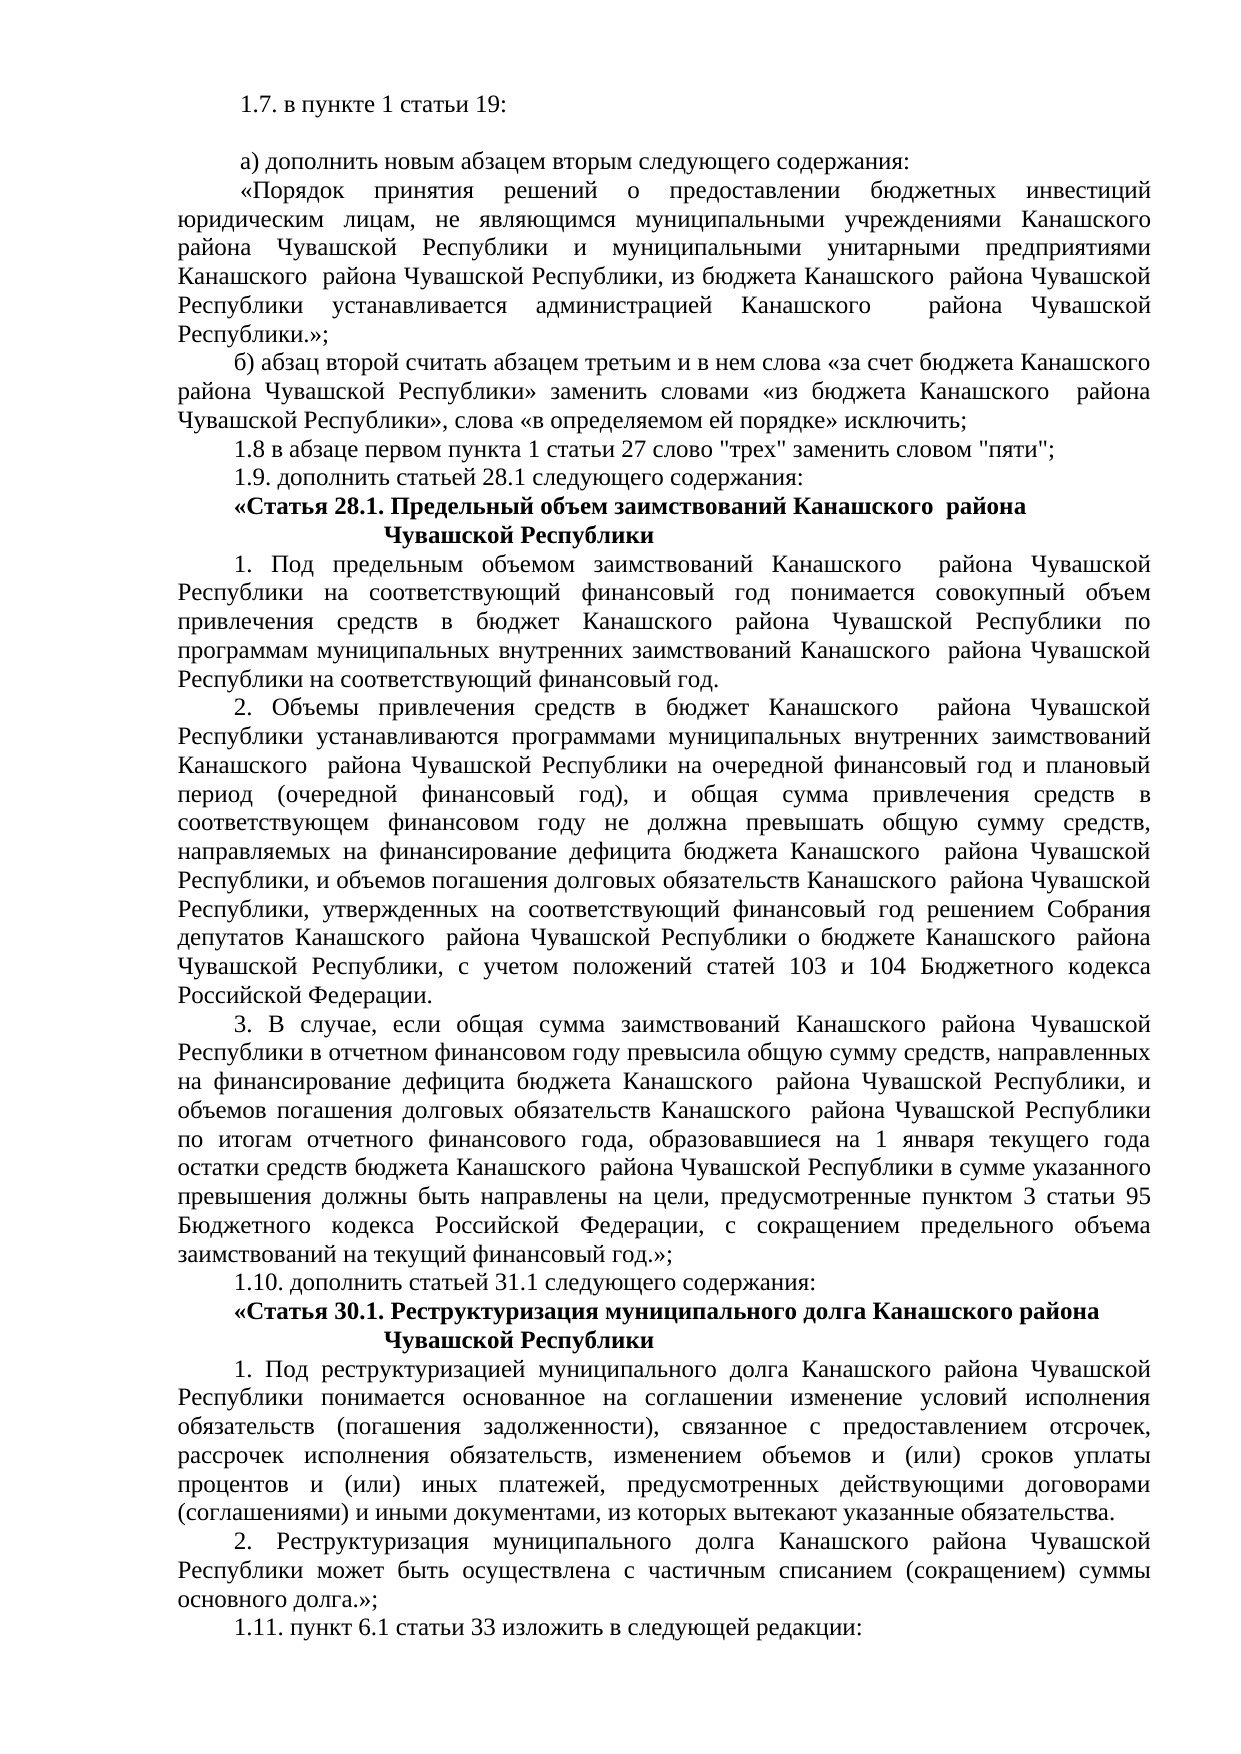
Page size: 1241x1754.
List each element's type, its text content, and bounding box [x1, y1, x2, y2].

text 1.9. дополнить статьей 28.1 следующего содержания: [177, 462, 1152, 491]
text «Порядок принятия решений о предоставлении бюджетных инвестиций юридическим лицам, не являющимся муниципальными учреждениями Канашского района Чувашской Республики и муниципальными унитарными предприятиями Канашского района Чувашской Республики, из бюджета Канашского района Чувашской Республики устанавливается администрацией Канашского района Чувашской Республики.»; [177, 175, 1152, 347]
text 2. Реструктуризация муниципального долга Канашского района Чувашской Республики может быть осуществлена с частичным списанием (сокращением) суммы основного долга.»; [177, 1526, 1152, 1612]
text «Статья 28.1. Предельный объем заимствований Канашского района [177, 491, 1152, 520]
text б) абзац второй считать абзацем третьим и в нем слова «за счет бюджета Канашского района Чувашской Республики» заменить словами «из бюджета Канашского района Чувашской Республики», слова «в определяемом ей порядке» исключить; [177, 347, 1152, 434]
text а) дополнить новым абзацем вторым следующего содержания: [177, 146, 1152, 175]
text 1.11. пункт 6.1 статьи 33 изложить в следующей редакции: [177, 1612, 1152, 1641]
text 1. Под предельным объемом заимствований Канашского района Чувашской Республики на соответствующий финансовый год понимается совокупный объем привлечения средств в бюджет Канашского района Чувашской Республики по программам муниципальных внутренних заимствований Канашского района Чувашской Республики на соответствующий финансовый год. [177, 549, 1152, 692]
text 1.7. в пункте 1 статьи 19: [177, 89, 1152, 117]
text 2. Объемы привлечения средств в бюджет Канашского района Чувашской Республики устанавливаются программами муниципальных внутренних заимствований Канашского района Чувашской Республики на очередной финансовый год и плановый период (очередной финансовый год), и общая сумма привлечения средств в соответствующем финансовом году не должна превышать общую сумму средств, направляемых на финансирование дефицита бюджета Канашского района Чувашской Республики, и объемов погашения долговых обязательств Канашского района Чувашской Республики, утвержденных на соответствующий финансовый год решением Собрания депутатов Канашского района Чувашской Республики о бюджете Канашского района Чувашской Республики, с учетом положений статей 103 и 104 Бюджетного кодекса Российской Федерации. [177, 692, 1152, 1009]
text 1. Под реструктуризацией муниципального долга Канашского района Чувашской Республики понимается основанное на соглашении изменение условий исполнения обязательств (погашения задолженности), связанное с предоставлением отсрочек, рассрочек исполнения обязательств, изменением объемов и (или) сроков уплаты процентов и (или) иных платежей, предусмотренных действующими договорами (соглашениями) и иными документами, из которых вытекают указанные обязательства. [177, 1354, 1152, 1526]
text 3. В случае, если общая сумма заимствований Канашского района Чувашской Республики в отчетном финансовом году превысила общую сумму средств, направленных на финансирование дефицита бюджета Канашского района Чувашской Республики, и объемов погашения долговых обязательств Канашского района Чувашской Республики по итогам отчетного финансового года, образовавшиеся на 1 января текущего года остатки средств бюджета Канашского района Чувашской Республики в сумме указанного превышения должны быть направлены на цели, предусмотренные пунктом 3 статьи 95 Бюджетного кодекса Российской Федерации, с сокращением предельного объема заимствований на текущий финансовый год.»; [177, 1009, 1152, 1267]
text Чувашской Республики [177, 520, 1152, 549]
text 1.8 в абзаце первом пункта 1 статьи 27 слово "трех" заменить словом "пяти"; [177, 434, 1152, 462]
text 1.10. дополнить статьей 31.1 следующего содержания: [177, 1267, 1152, 1296]
text Чувашской Республики [177, 1325, 1152, 1354]
text «Статья 30.1. Реструктуризация муниципального долга Канашского района [177, 1296, 1152, 1325]
